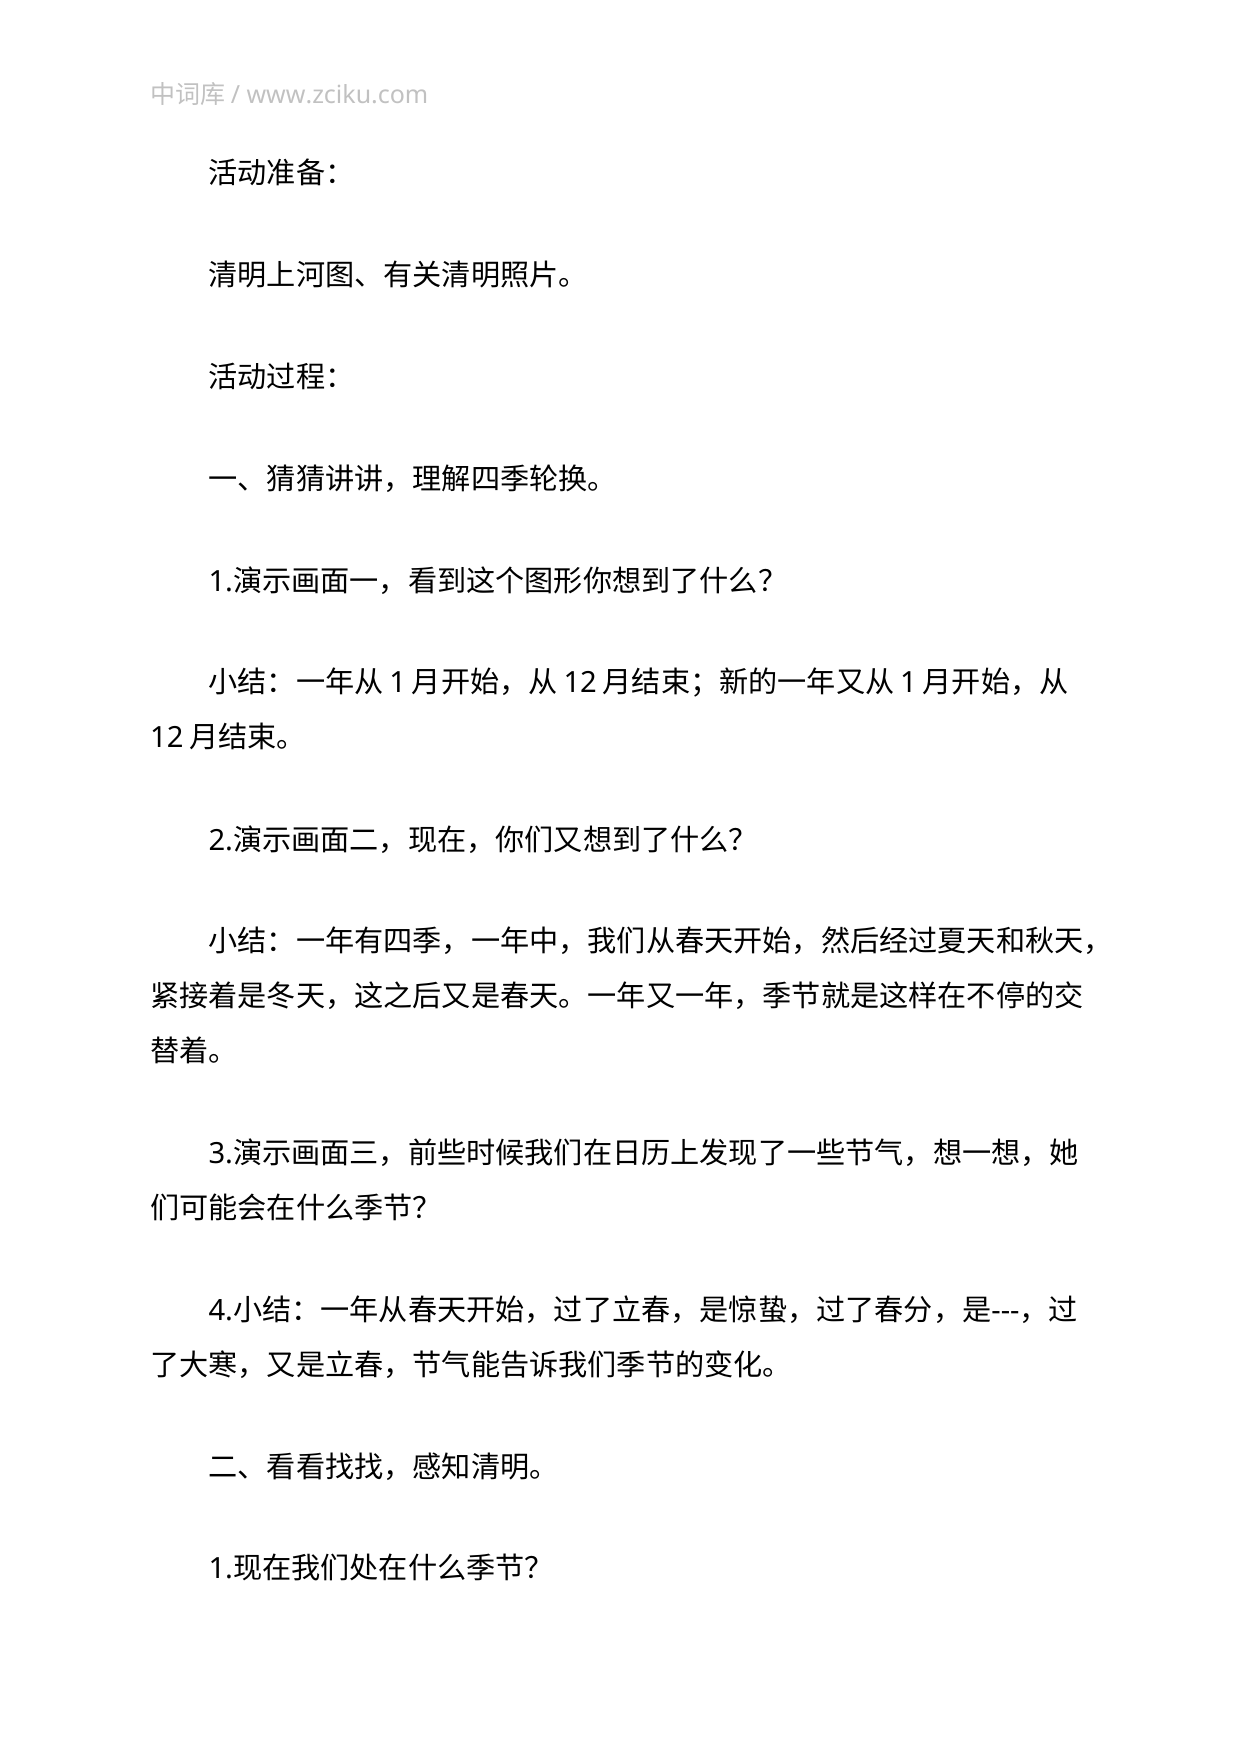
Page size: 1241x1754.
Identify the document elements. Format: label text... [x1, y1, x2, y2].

text 二、看看找找，感知清明。 [150, 1443, 1090, 1485]
text 清明上河图、有关清明照片。 [150, 252, 1090, 294]
text 2.演示画面二，现在，你们又想到了什么？ [150, 816, 1090, 858]
text 4.小结：一年从春天开始，过了立春，是惊蛰，过了春分，是---，过了大寒，又是立春，节气能告诉我们季节的变化。 [150, 1286, 1090, 1384]
text 1.演示画面一，看到这个图形你想到了什么？ [150, 557, 1090, 599]
text 活动过程： [150, 353, 1090, 396]
text 1.现在我们处在什么季节？ [150, 1545, 1090, 1587]
text 活动准备： [150, 150, 1090, 192]
text 3.演示画面三，前些时候我们在日历上发现了一些节气，想一想，她们可能会在什么季节？ [150, 1129, 1090, 1227]
text 一、猜猜讲讲，理解四季轮换。 [150, 455, 1090, 498]
text 小结：一年从1月开始，从12月结束；新的一年又从1月开始，从12月结束。 [150, 659, 1090, 756]
text 小结：一年有四季，一年中，我们从春天开始，然后经过夏天和秋天，紧接着是冬天，这之后又是春天。一年又一年，季节就是这样在不停的交替着。 [150, 918, 1090, 1070]
